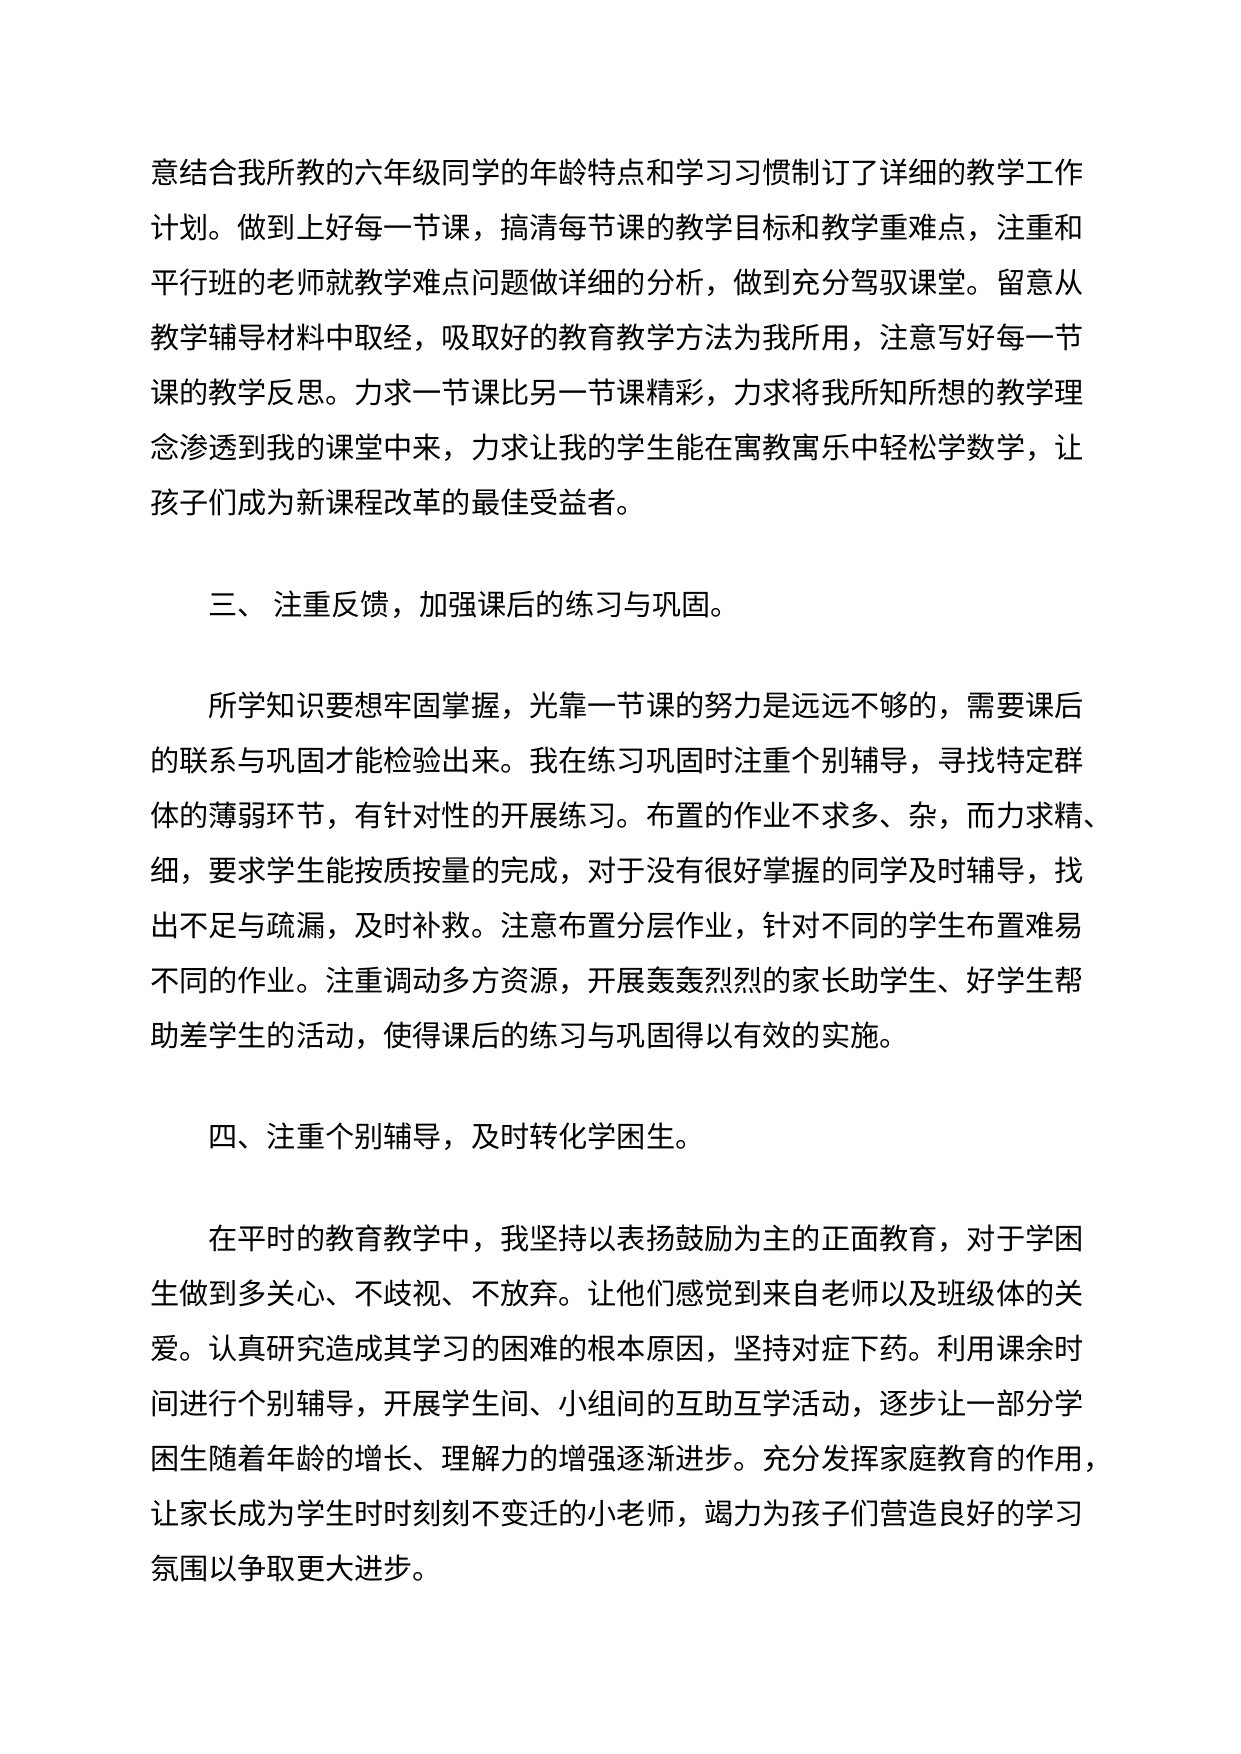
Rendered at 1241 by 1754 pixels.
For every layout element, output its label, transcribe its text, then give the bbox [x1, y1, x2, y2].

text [150, 150, 1090, 522]
text 四、注重个别辅导，及时转化学困生。 [150, 1114, 1090, 1156]
text 三、 注重反馈，加强课后的练习与巩固。 [150, 581, 1090, 623]
text 所学知识要想牢固掌握，光靠一节课的努力是远远不够的，需要课后的联系与巩固才能检验出来。我在练习巩固时注重个别辅导，寻找特定群体的薄弱环节，有针对性的开展练习。布置的作业不求多、杂，而力求精、细，要求学生能按质按量的完成，对于没有很好掌握的同学及时辅导，找出不足与疏漏，及时补救。注意布置分层作业，针对不同的学生布置难易不同的作业。注重调动多方资源，开展轰轰烈烈的家长助学生、好学生帮助差学生的活动，使得课后的练习与巩固得以有效的实施。 [150, 683, 1090, 1054]
text 在平时的教育教学中，我坚持以表扬鼓励为主的正面教育，对于学困生做到多关心、不歧视、不放弃。让他们感觉到来自老师以及班级体的关爱。认真研究造成其学习的困难的根本原因，坚持对症下药。利用课余时间进行个别辅导，开展学生间、小组间的互助互学活动，逐步让一部分学困生随着年龄的增长、理解力的增强逐渐进步。充分发挥家庭教育的作用，让家长成为学生时时刻刻不变迁的小老师，竭力为孩子们营造良好的学习氛围以争取更大进步。 [150, 1216, 1090, 1587]
